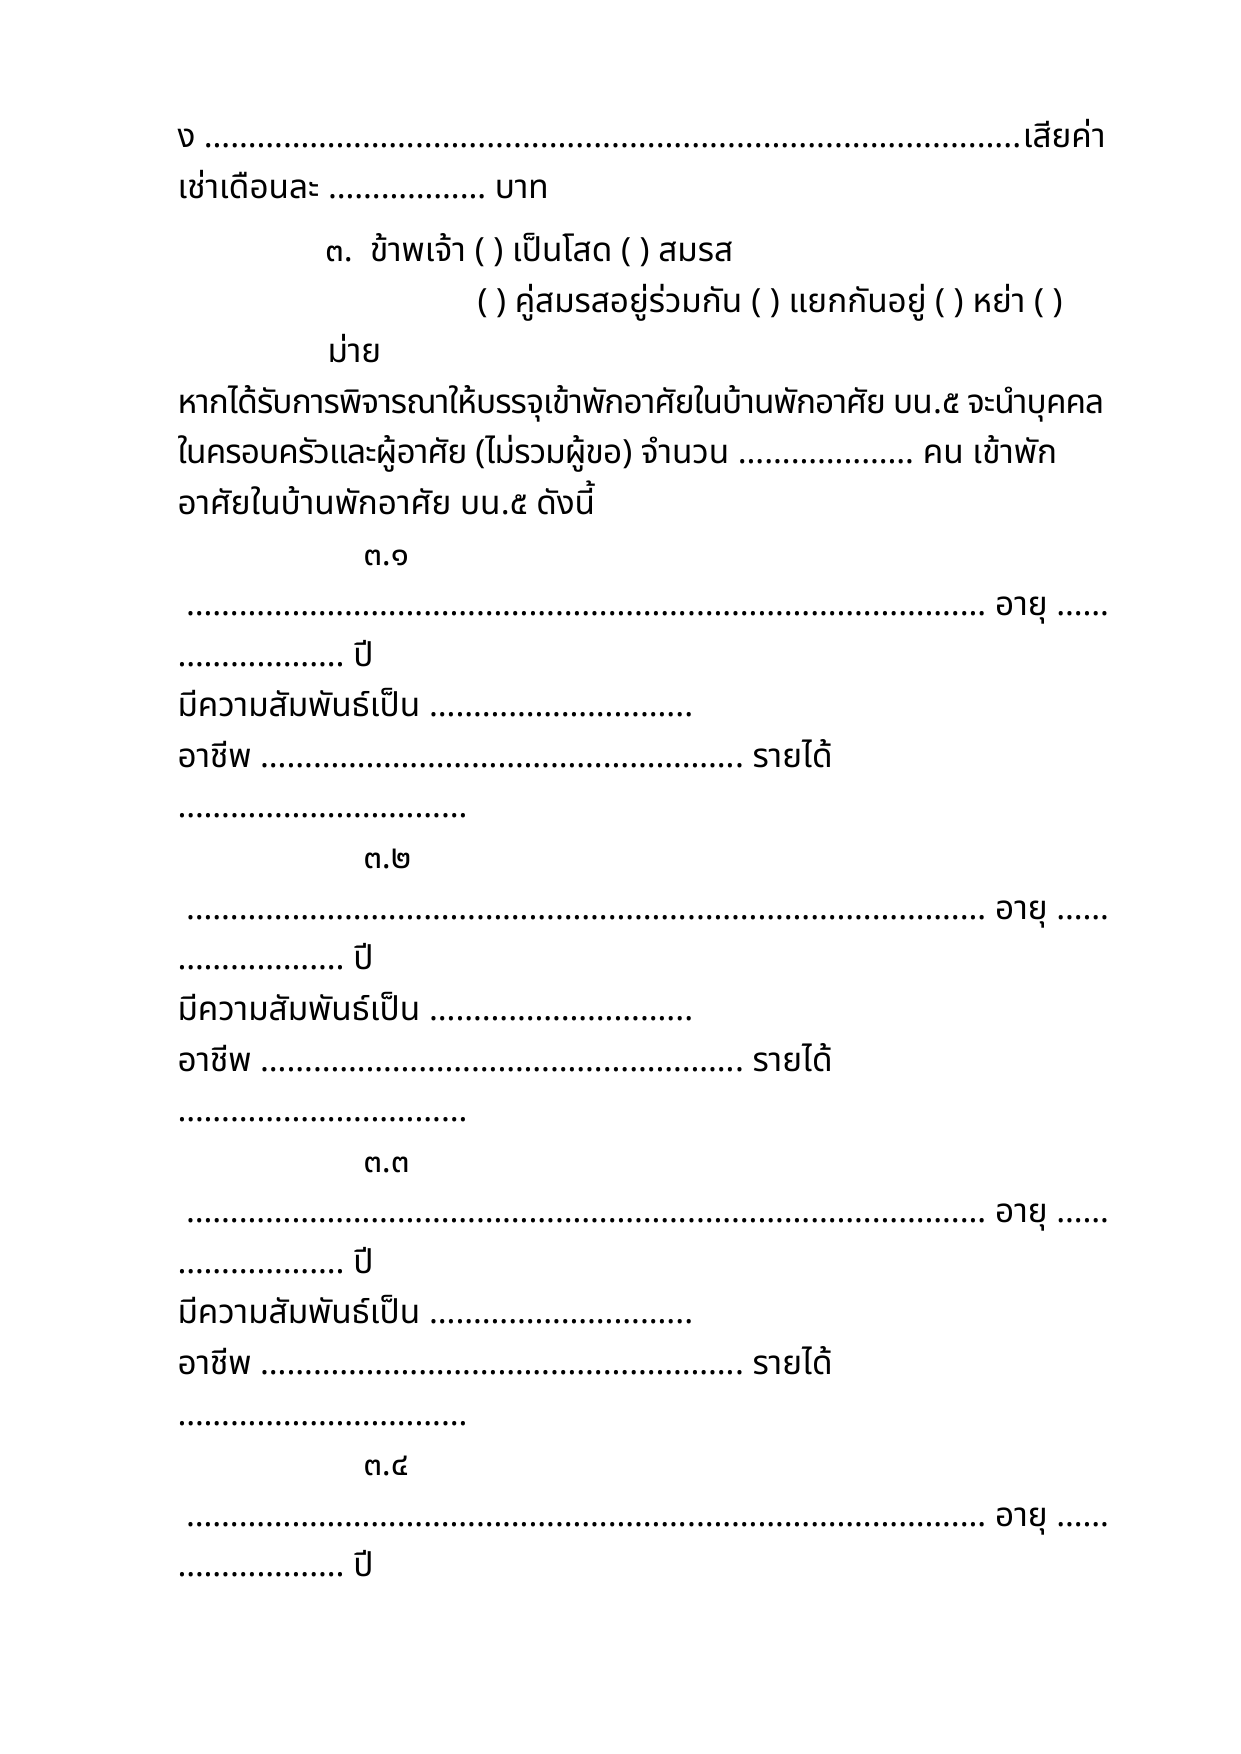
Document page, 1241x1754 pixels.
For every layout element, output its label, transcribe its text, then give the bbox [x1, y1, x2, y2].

text ๓. ข้าพเจ้า ( ) เป็นโสด ( ) สมรส [177, 226, 1122, 276]
text ( ) คู่สมรสอยู่ร่วมกัน ( ) แยกกันอยู่ ( ) หย่า ( ) ม่าย [327, 276, 1122, 377]
text มีความสัมพันธ์เป็น ………………………... อาชีพ ………………………………………………. รายได้ …………………………… [177, 985, 1122, 1136]
text ๓.๒ …………………………………………………..…………….………….… อายุ ……………………. ปี [177, 833, 1122, 985]
text หากได้รับการพิจารณาให้บรรจุเข้าพักอาศัยในบ้านพักอาศัย บน.๕ จะนำบุคคลในครอบครัวและผู้อาศัย (ไม่รวมผู้ขอ) จำนวน …………..…… คน เข้าพักอาศัยในบ้านพักอาศัย บน.๕ ดังนี้ [177, 377, 1122, 529]
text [177, 1288, 1122, 1440]
text มีความสัมพันธ์เป็น ………………………... อาชีพ ………………………………………………. รายได้ …………………………… [177, 681, 1122, 833]
text ๓.๑ …………………………………………………..…………….………….… อายุ ……………………. ปี [177, 529, 1122, 681]
text ๓.๔ …………………………………………………..…………….………….… อายุ ……………………. ปี [177, 1440, 1122, 1592]
text ๓.๓ …………………………………………………..…………….………….… อายุ ……………………. ปี [177, 1136, 1122, 1288]
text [177, 112, 1122, 213]
